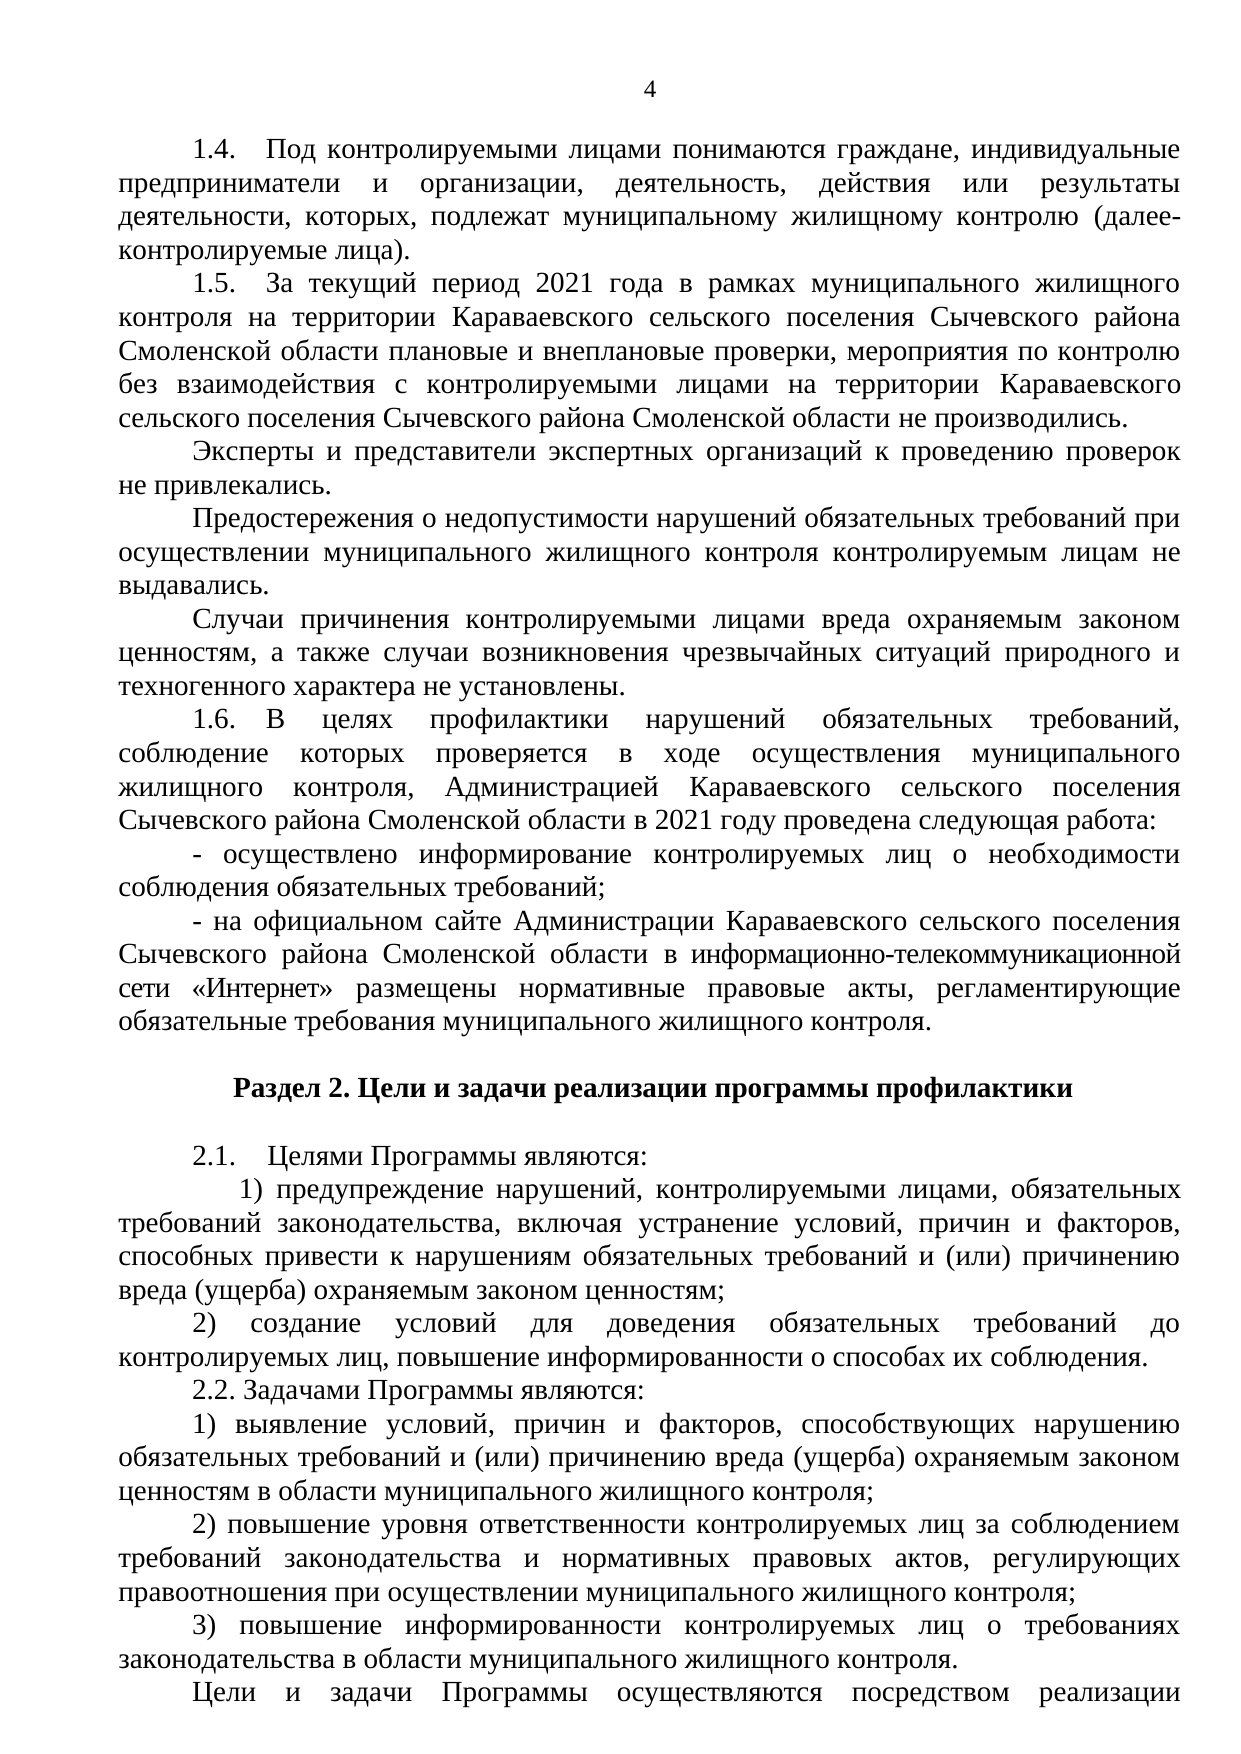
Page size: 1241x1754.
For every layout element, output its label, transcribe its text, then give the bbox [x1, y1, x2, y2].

text 3) повышение информированности контролируемых лиц о требованиях законодательства в области муниципального жилищного контроля. [118, 1607, 1181, 1674]
text - на официальном сайте Администрации Караваевского сельского поселения Сычевского района Смоленской области в информационно-телекоммуникационной сети «Интернет» размещены нормативные правовые акты, регламентирующие обязательные требования муниципального жилищного контроля. [118, 903, 1181, 1037]
text 2) создание условий для доведения обязательных требований до контролируемых лиц, повышение информированности о способах их соблюдения. [118, 1305, 1181, 1372]
list Под контролируемыми лицами понимаются граждане, индивидуальные предприниматели и организации, деятельность, действия или результаты деятельности, которых, подлежат муниципальному жилищному контролю (далее- контролируемые лица). [118, 131, 1181, 266]
text Эксперты и представители экспертных организаций к проведению проверок не привлекались. [118, 433, 1181, 500]
text - осуществлено информирование контролируемых лиц о необходимости соблюдения обязательных требований; [118, 836, 1181, 903]
text Случаи причинения контролируемыми лицами вреда охраняемым законом ценностям, а также случаи возникновения чрезвычайных ситуаций природного и техногенного характера не установлены. [118, 601, 1181, 702]
text 1) предупреждение нарушений, контролируемыми лицами, обязательных требований законодательства, включая устранение условий, причин и факторов, способных привести к нарушениям обязательных требований и (или) причинению вреда (ущерба) охраняемым законом ценностям; [118, 1171, 1181, 1305]
list В целях профилактики нарушений обязательных требований, соблюдение которых проверяется в ходе осуществления муниципального жилищного контроля, Администрацией Караваевского сельского поселения Сычевского района Смоленской области в 2021 году проведена следующая работа: [118, 702, 1181, 836]
text 1) выявление условий, причин и факторов, способствующих нарушению обязательных требований и (или) причинению вреда (ущерба) охраняемым законом ценностям в области муниципального жилищного контроля; [118, 1406, 1181, 1507]
text Раздел 2. Цели и задачи реализации программы профилактики [233, 1071, 1181, 1104]
list За текущий период 2021 года в рамках муниципального жилищного контроля на территории Караваевского сельского поселения Сычевского района Смоленской области плановые и внеплановые проверки, мероприятия по контролю без взаимодействия с контролируемыми лицами на территории Караваевского сельского поселения Сычевского района Смоленской области не производились. [118, 266, 1181, 433]
text 2.2. Задачами Программы являются: [118, 1372, 1181, 1406]
text 2) повышение уровня ответственности контролируемых лиц за соблюдением требований законодательства и нормативных правовых актов, регулирующих правоотношения при осуществлении муниципального жилищного контроля; [118, 1507, 1181, 1607]
list Целями Программы являются: [192, 1138, 1181, 1171]
text Предостережения о недопустимости нарушений обязательных требований при осуществлении муниципального жилищного контроля контролируемым лицам не выдавались. [118, 500, 1181, 601]
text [118, 1674, 1181, 1708]
